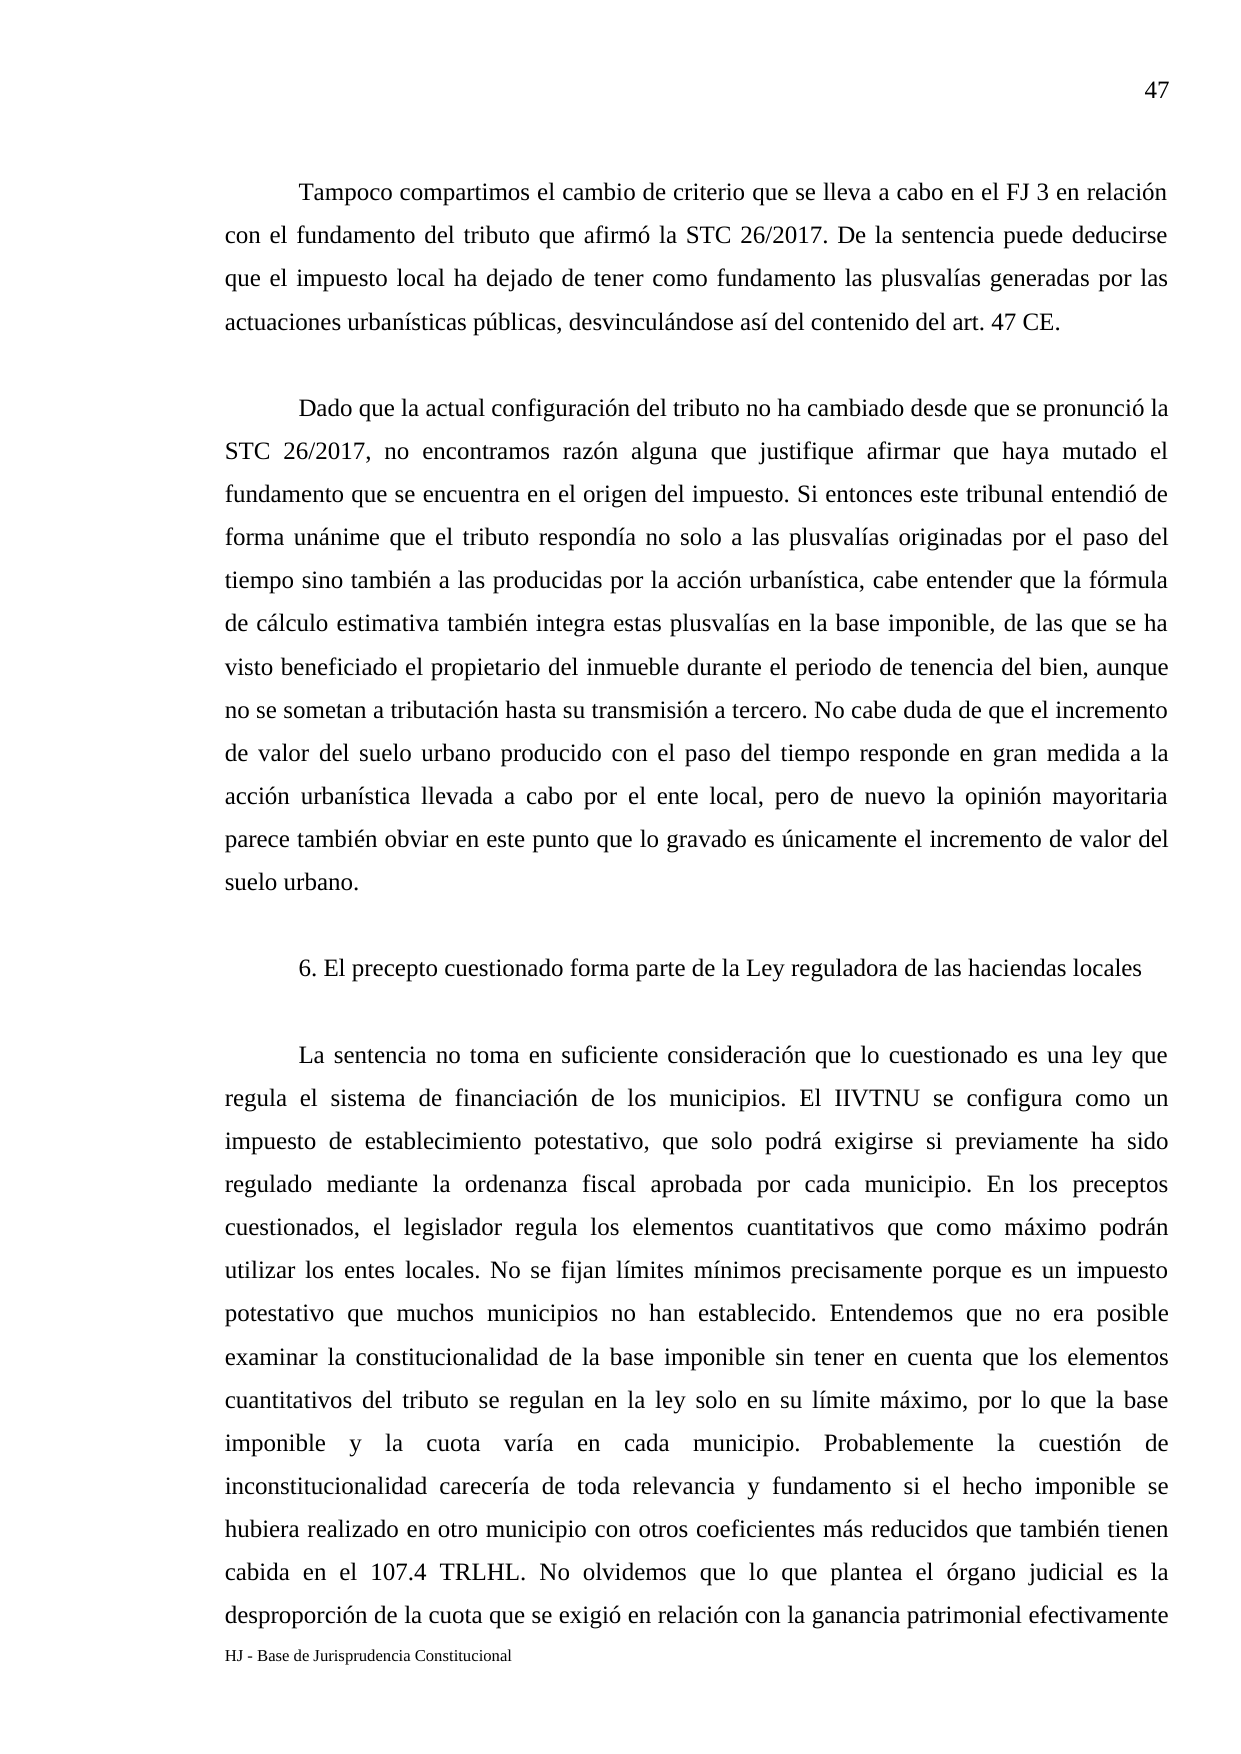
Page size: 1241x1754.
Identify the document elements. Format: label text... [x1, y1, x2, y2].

text Tampoco compartimos el cambio de criterio que se lleva a cabo en el FJ 3 en relación con el fundamento del tributo que afirmó la STC 26/2017. De la sentencia puede deducirse que el impuesto local ha dejado de tener como fundamento las plusvalías generadas por las actuaciones urbanísticas públicas, desvinculándose así del contenido del art. 47 CE. [224, 177, 1169, 335]
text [224, 1040, 1169, 1629]
text 6. El precepto cuestionado forma parte de la Ley reguladora de las haciendas locales [224, 953, 1169, 982]
text Dado que la actual configuración del tributo no ha cambiado desde que se pronunció la STC 26/2017, no encontramos razón alguna que justifique afirmar que haya mutado el fundamento que se encuentra en el origen del impuesto. Si entonces este tribunal entendió de forma unánime que el tributo respondía no solo a las plusvalías originadas por el paso del tiempo sino también a las producidas por la acción urbanística, cabe entender que la fórmula de cálculo estimativa también integra estas plusvalías en la base imponible, de las que se ha visto beneficiado el propietario del inmueble durante el periodo de tenencia del bien, aunque no se sometan a tributación hasta su transmisión a tercero. No cabe duda de que el incremento de valor del suelo urbano producido con el paso del tiempo responde en gran medida a la acción urbanística llevada a cabo por el ente local, pero de nuevo la opinión mayoritaria parece también obviar en este punto que lo gravado es únicamente el incremento de valor del suelo urbano. [224, 393, 1169, 896]
